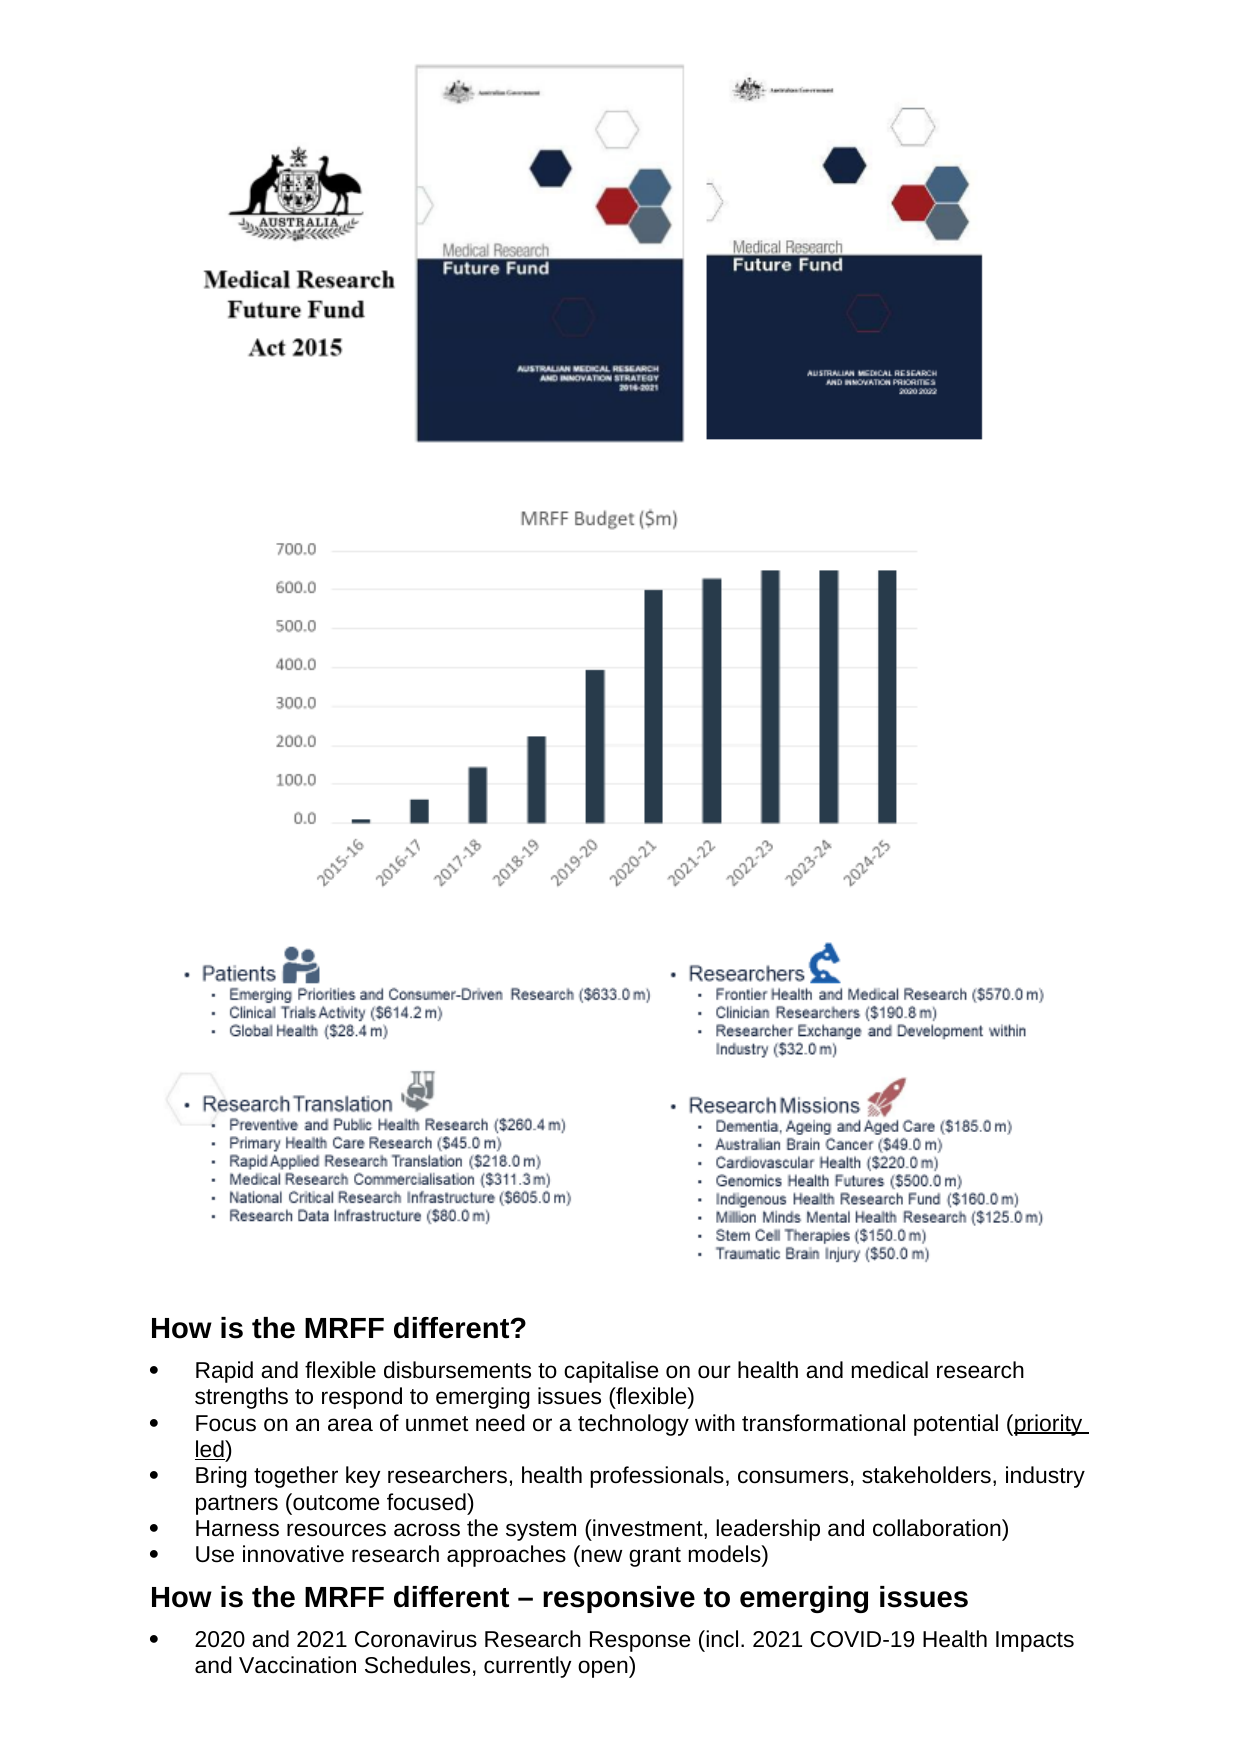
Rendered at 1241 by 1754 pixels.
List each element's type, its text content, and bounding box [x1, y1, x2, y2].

list Rapid and flexible disbursements to capitalise on our health and medical research strengths to respond to emerging issues (flexible) [150, 1357, 1090, 1409]
list Focus on an area of unmet need or a technology with transformational potential (priority led) [150, 1409, 1090, 1462]
picture [150, 941, 1059, 1299]
picture [150, 489, 1055, 929]
subtitle How is the MRFF different – responsive to emerging issues [150, 1580, 1090, 1614]
list Harness resources across the system (investment, leadership and collaboration) [150, 1515, 1090, 1541]
picture [150, 59, 1053, 477]
list Bring together key researchers, health professionals, consumers, stakeholders, industry partners (outcome focused) [150, 1462, 1090, 1515]
list Use innovative research approaches (new grant models) [150, 1541, 1090, 1568]
list 2020 and 2021 Coronavirus Research Response (incl. 2021 COVID-19 Health Impacts and Vaccination Schedules, currently open) [150, 1626, 1090, 1679]
subtitle How is the MRFF different? [150, 1311, 1090, 1344]
